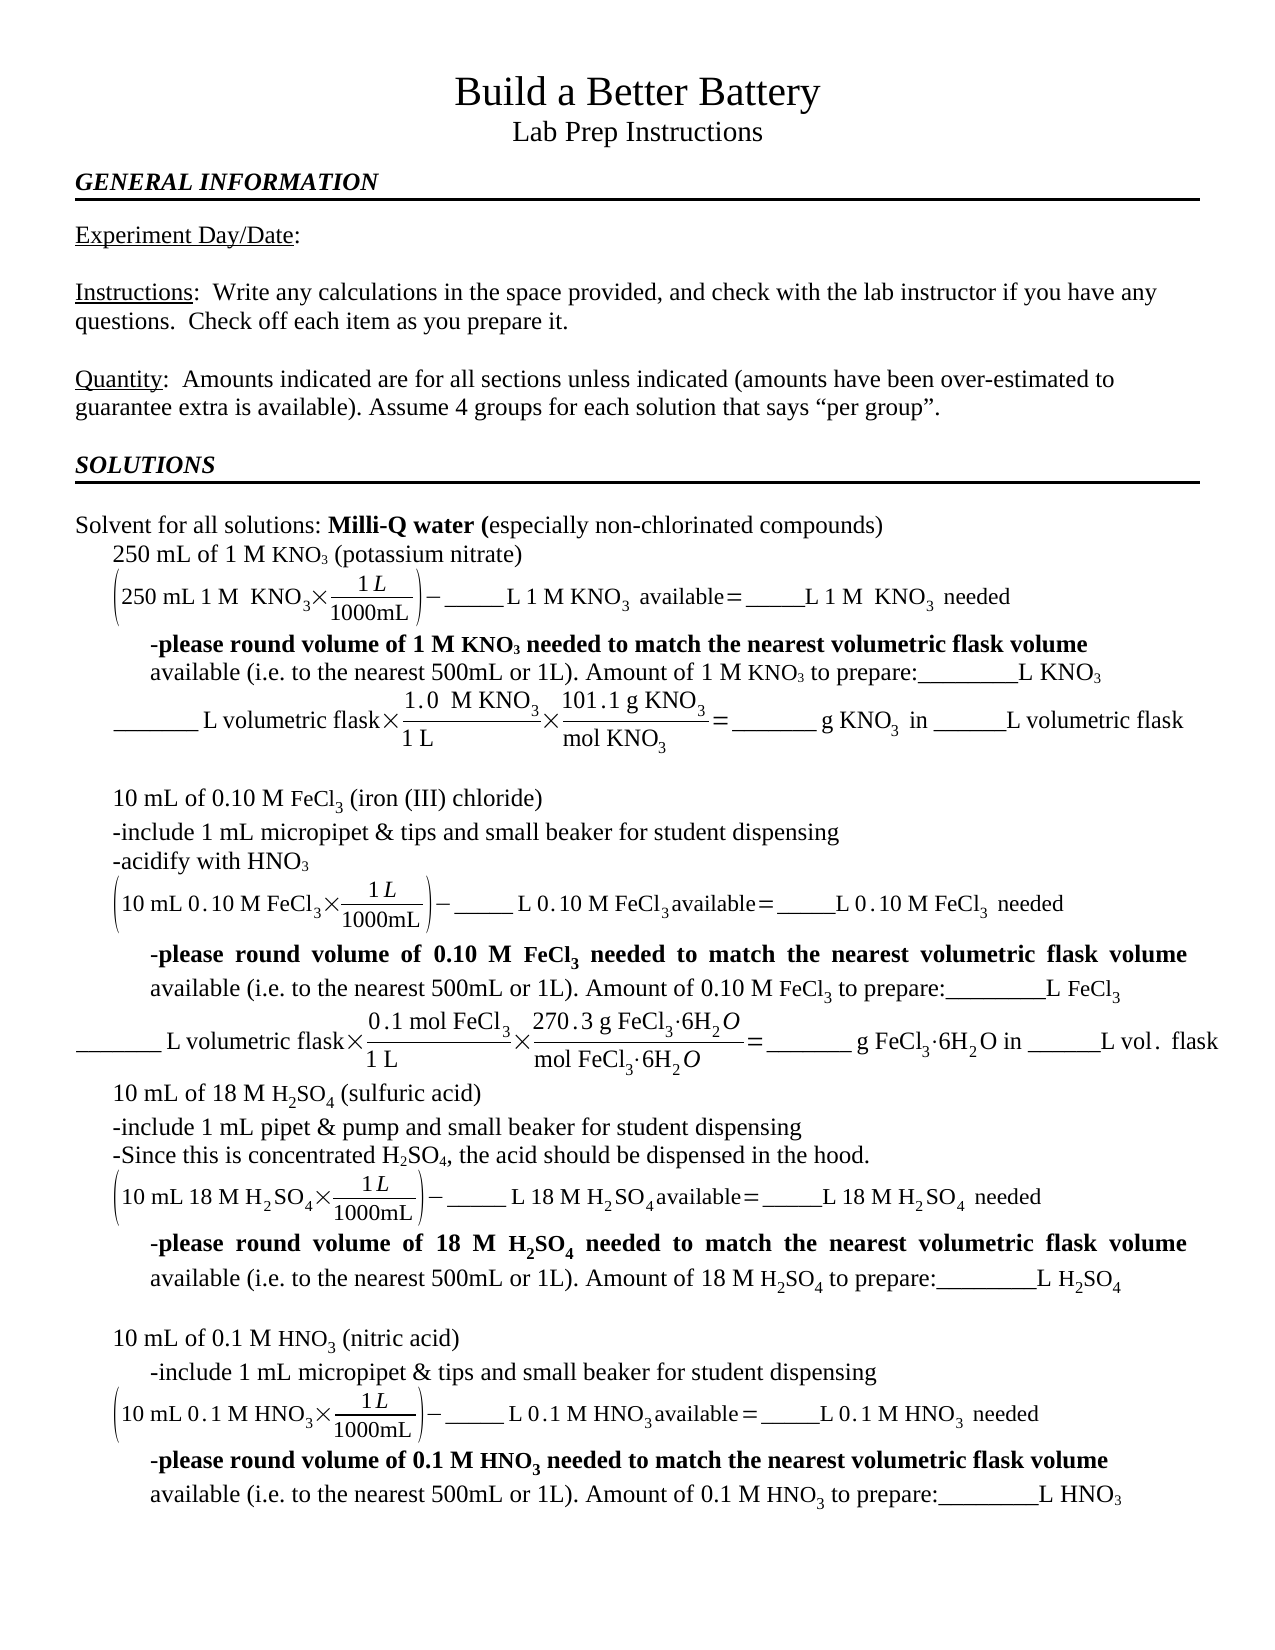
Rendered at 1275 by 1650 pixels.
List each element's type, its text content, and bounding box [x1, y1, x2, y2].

list -include 1 mL micropipet & tips and small beaker for student dispensing [112, 1357, 1200, 1386]
text Quantity: Amounts indicated are for all sections unless indicated (amounts have been over-estimated to guarantee extra is available). Assume 4 groups for each solution that says “per group”. [75, 364, 1200, 421]
text Instructions: Write any calculations in the space provided, and check with the lab instructor if you have any questions. Check off each item as you prepare it. [75, 277, 1200, 335]
list -Since this is concentrated H2SO4, the acid should be dispensed in the hood. [112, 1140, 1200, 1169]
list 10 mL of 18 M H2SO4 (sulfuric acid) [75, 1078, 1200, 1112]
list -include 1 mL micropipet & tips and small beaker for student dispensing [112, 817, 1200, 846]
text GENERAL INFORMATION [75, 167, 1200, 198]
text Lab Prep Instructions [75, 114, 1200, 148]
text Build a Better Battery [75, 66, 1200, 114]
text Experiment Day/Date: [75, 220, 1200, 249]
text -include 1 mL pipet & pump and small beaker for student dispensing [75, 1112, 1200, 1140]
list 10 mL of 0.10 M FeCl3 (iron (III) chloride) [75, 783, 1200, 817]
list -please round volume of 18 M H2SO4 needed to match the nearest volumetric flask volume available (i.e. to the nearest 500mL or 1L). Amount of 18 M H2SO4 to prepare:________L H2SO4 [112, 1228, 1200, 1297]
list 10 mL of 0.1 M HNO3 (nitric acid) [75, 1323, 1200, 1357]
text SOLUTIONS [75, 450, 1200, 481]
list -please round volume of 0.10 M FeCl3 needed to match the nearest volumetric flask volume available (i.e. to the nearest 500mL or 1L). Amount of 0.10 M FeCl3 to prepare:________L FeCl3 [112, 939, 1200, 1007]
list -please round volume of 0.1 M HNO3 needed to match the nearest volumetric flask volume available (i.e. to the nearest 500mL or 1L). Amount of 0.1 M HNO3 to prepare:________L HNO3 [112, 1445, 1200, 1513]
list 250 mL of 1 M KNO3 (potassium nitrate) [75, 539, 1200, 568]
text Solvent for all solutions: Milli-Q water (especially non-chlorinated compounds) [75, 510, 1200, 539]
list -acidify with HNO3 [112, 846, 1200, 874]
list -please round volume of 1 M KNO3 needed to match the nearest volumetric flask volume available (i.e. to the nearest 500mL or 1L). Amount of 1 M KNO3 to prepare:________L KNO3 [112, 629, 1200, 686]
